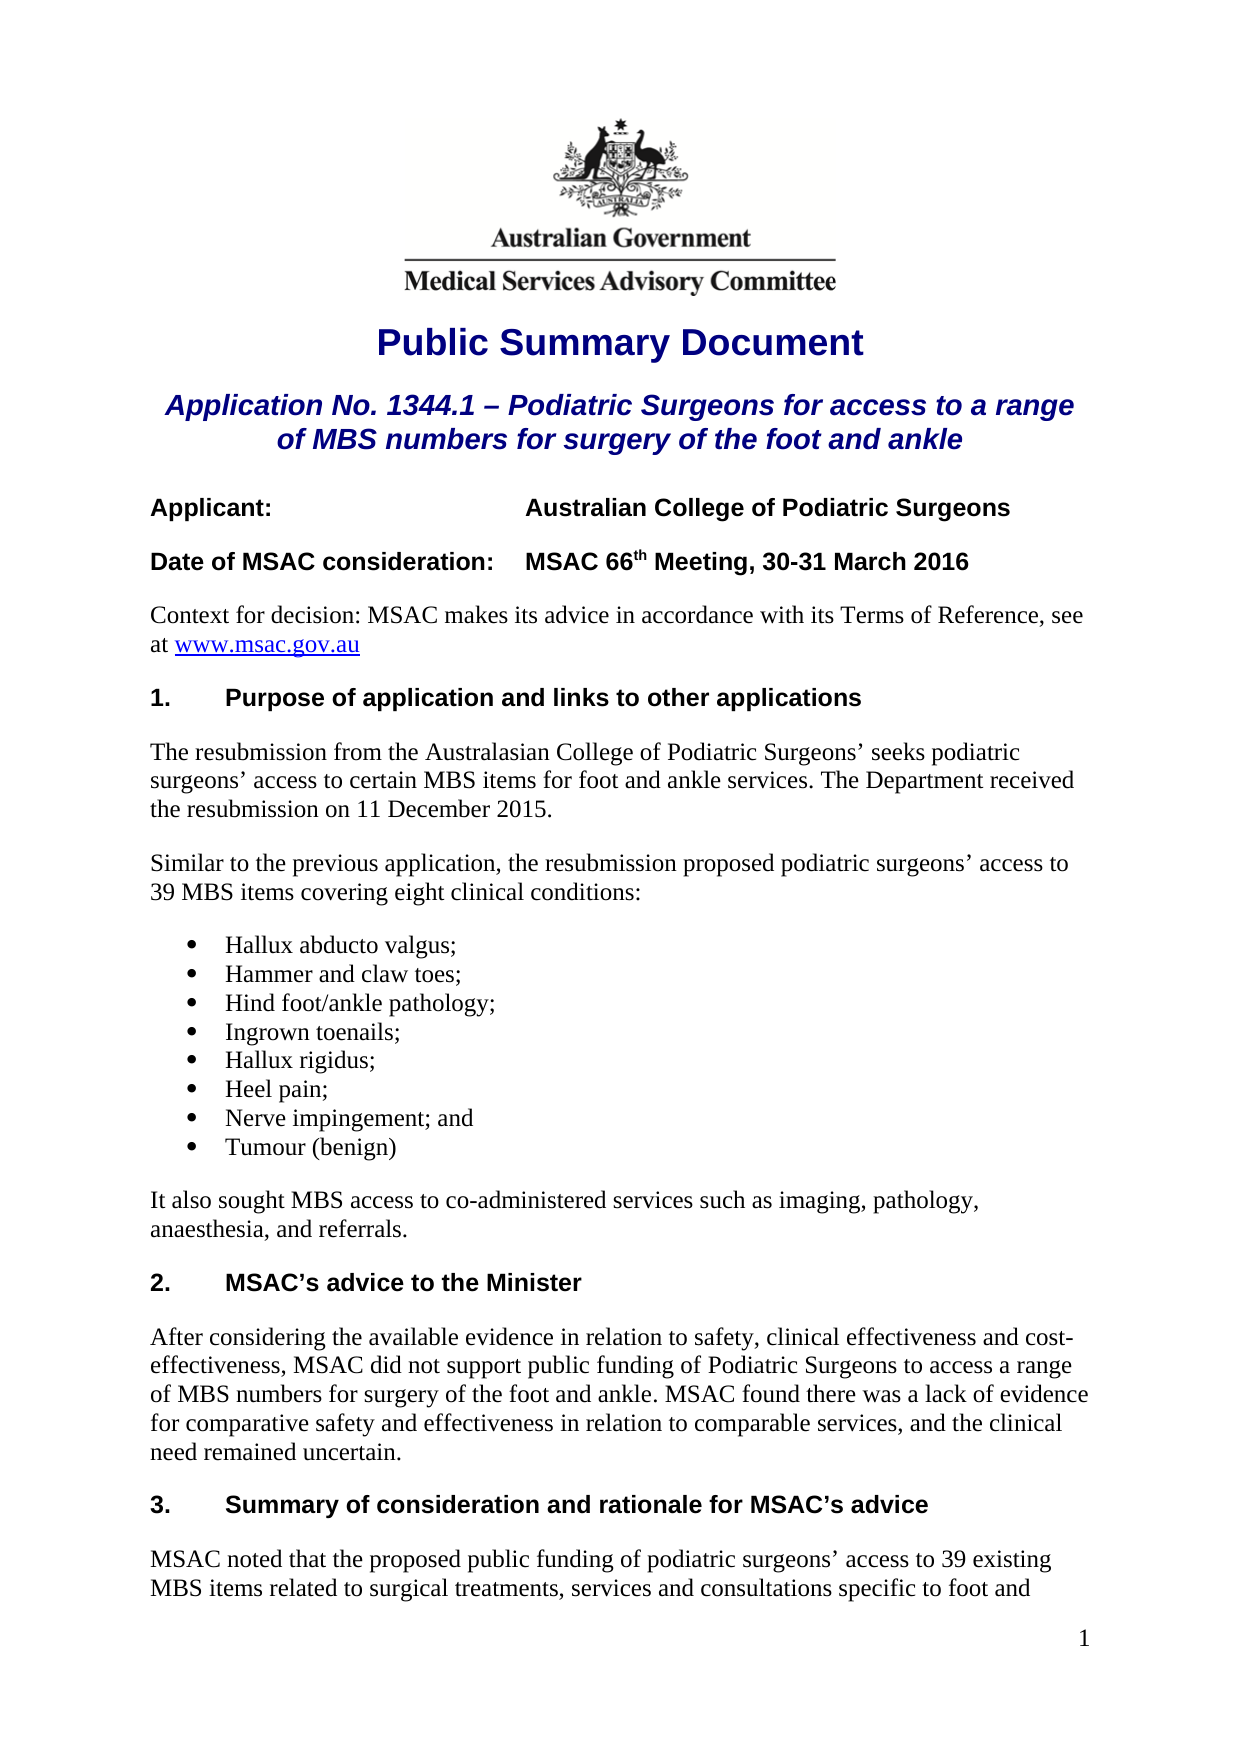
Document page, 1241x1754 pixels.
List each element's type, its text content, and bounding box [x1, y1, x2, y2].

list Heel pain; [187, 1074, 1090, 1103]
text After considering the available evidence in relation to safety, clinical effectiveness and cost-effectiveness, MSAC did not support public funding of Podiatric Surgeons to access a range of MBS numbers for surgery of the foot and ankle. MSAC found there was a lack of evidence for comparative safety and effectiveness in relation to comparable services, and the clinical need remained uncertain. [150, 1322, 1090, 1465]
list Hind foot/ankle pathology; [187, 988, 1090, 1017]
list Hallux rigidus; [187, 1045, 1090, 1074]
subtitle Purpose of application and links to other applications [150, 683, 1090, 712]
text Similar to the previous application, the resubmission proposed podiatric surgeons’ access to 39 MBS items covering eight clinical conditions: [150, 848, 1090, 905]
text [150, 1544, 1090, 1602]
list Ingrown toenails; [187, 1017, 1090, 1045]
subtitle MSAC’s advice to the Minister [150, 1268, 1090, 1297]
text Date of MSAC consideration: MSAC 66th Meeting, 30-31 March 2016 [150, 547, 1090, 575]
text Application No. 1344.1 – Podiatric Surgeons for access to a range of MBS numbers for surgery of the foot and ankle [150, 388, 1090, 455]
picture [404, 118, 836, 296]
subtitle Summary of consideration and rationale for MSAC’s advice [150, 1490, 1090, 1519]
list Tumour (benign) [187, 1132, 1090, 1160]
list Nerve impingement; and [187, 1103, 1090, 1132]
text It also sought MBS access to co-administered services such as imaging, pathology, anaesthesia, and referrals. [150, 1185, 1090, 1243]
text Applicant: Australian College of Podiatric Surgeons [150, 493, 1090, 522]
text Public Summary Document [150, 320, 1090, 363]
text The resubmission from the Australasian College of Podiatric Surgeons’ seeks podiatric surgeons’ access to certain MBS items for foot and ankle services. The Department received the resubmission on 11 December 2015. [150, 737, 1090, 823]
list Hallux abducto valgus; [187, 930, 1090, 959]
list Hammer and claw toes; [187, 959, 1090, 988]
text Context for decision: MSAC makes its advice in accordance with its Terms of Reference, see at www.msac.gov.au [150, 600, 1090, 658]
